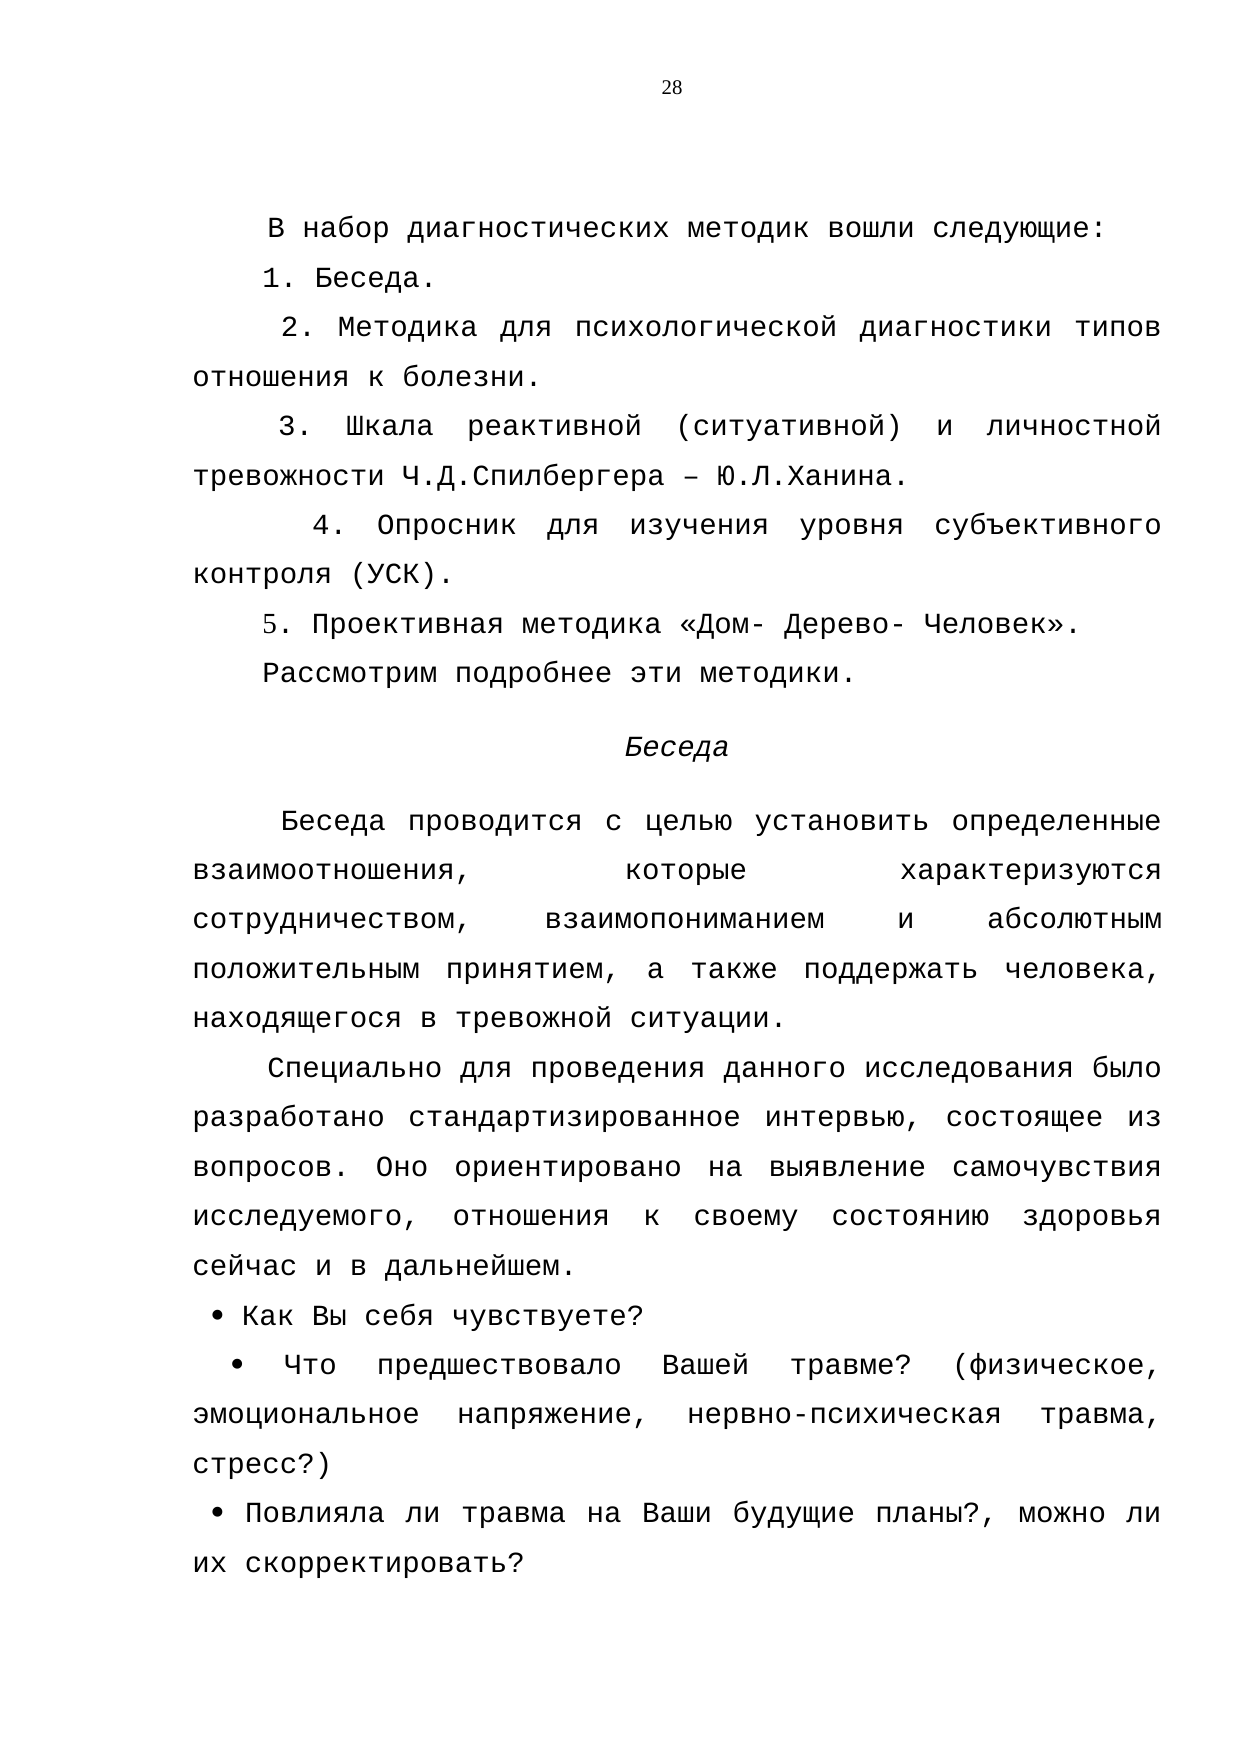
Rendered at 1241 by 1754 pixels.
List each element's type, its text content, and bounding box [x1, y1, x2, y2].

text 3. Шкала реактивной (ситуативной) и личностной тревожности Ч.Д.Спилбергера – Ю.Л.Ханина. [192, 411, 1162, 494]
text 2. Методика для психологической диагностики типов отношения к болезни. [192, 312, 1162, 395]
text 1. Беседа. [192, 263, 1162, 296]
text Повлияла ли травма на Ваши будущие планы?, можно ли их скорректировать? [192, 1498, 1162, 1581]
text Специально для проведения данного исследования было разработано стандартизированное интервью, состоящее из вопросов. Оно ориентировано на выявление самочувствия исследуемого, отношения к своему состоянию здоровья сейчас и в дальнейшем. [192, 1053, 1162, 1284]
text 4. Опросник для изучения уровня субъективного контроля (УСК). [192, 510, 1162, 593]
subtitle Беседа [192, 732, 1162, 765]
text . Проективная методика «Дом- Дерево- Человек». [139, 609, 1162, 642]
text Что предшествовало Вашей травме? (физическое, эмоциональное напряжение, нервно-психическая травма, стресс?) [192, 1350, 1162, 1482]
text Беседа проводится с целью установить определенные взаимоотношения, которые характеризуются сотрудничеством, взаимопониманием и абсолютным положительным принятием, а также поддержать человека, находящегося в тревожной ситуации. [192, 806, 1162, 1037]
subtitle Рассмотрим подробнее эти методики. [192, 658, 1162, 692]
text Как Вы себя чувствуете? [177, 1300, 1162, 1333]
text В набор диагностических методик вошли следующие: [192, 213, 1162, 246]
